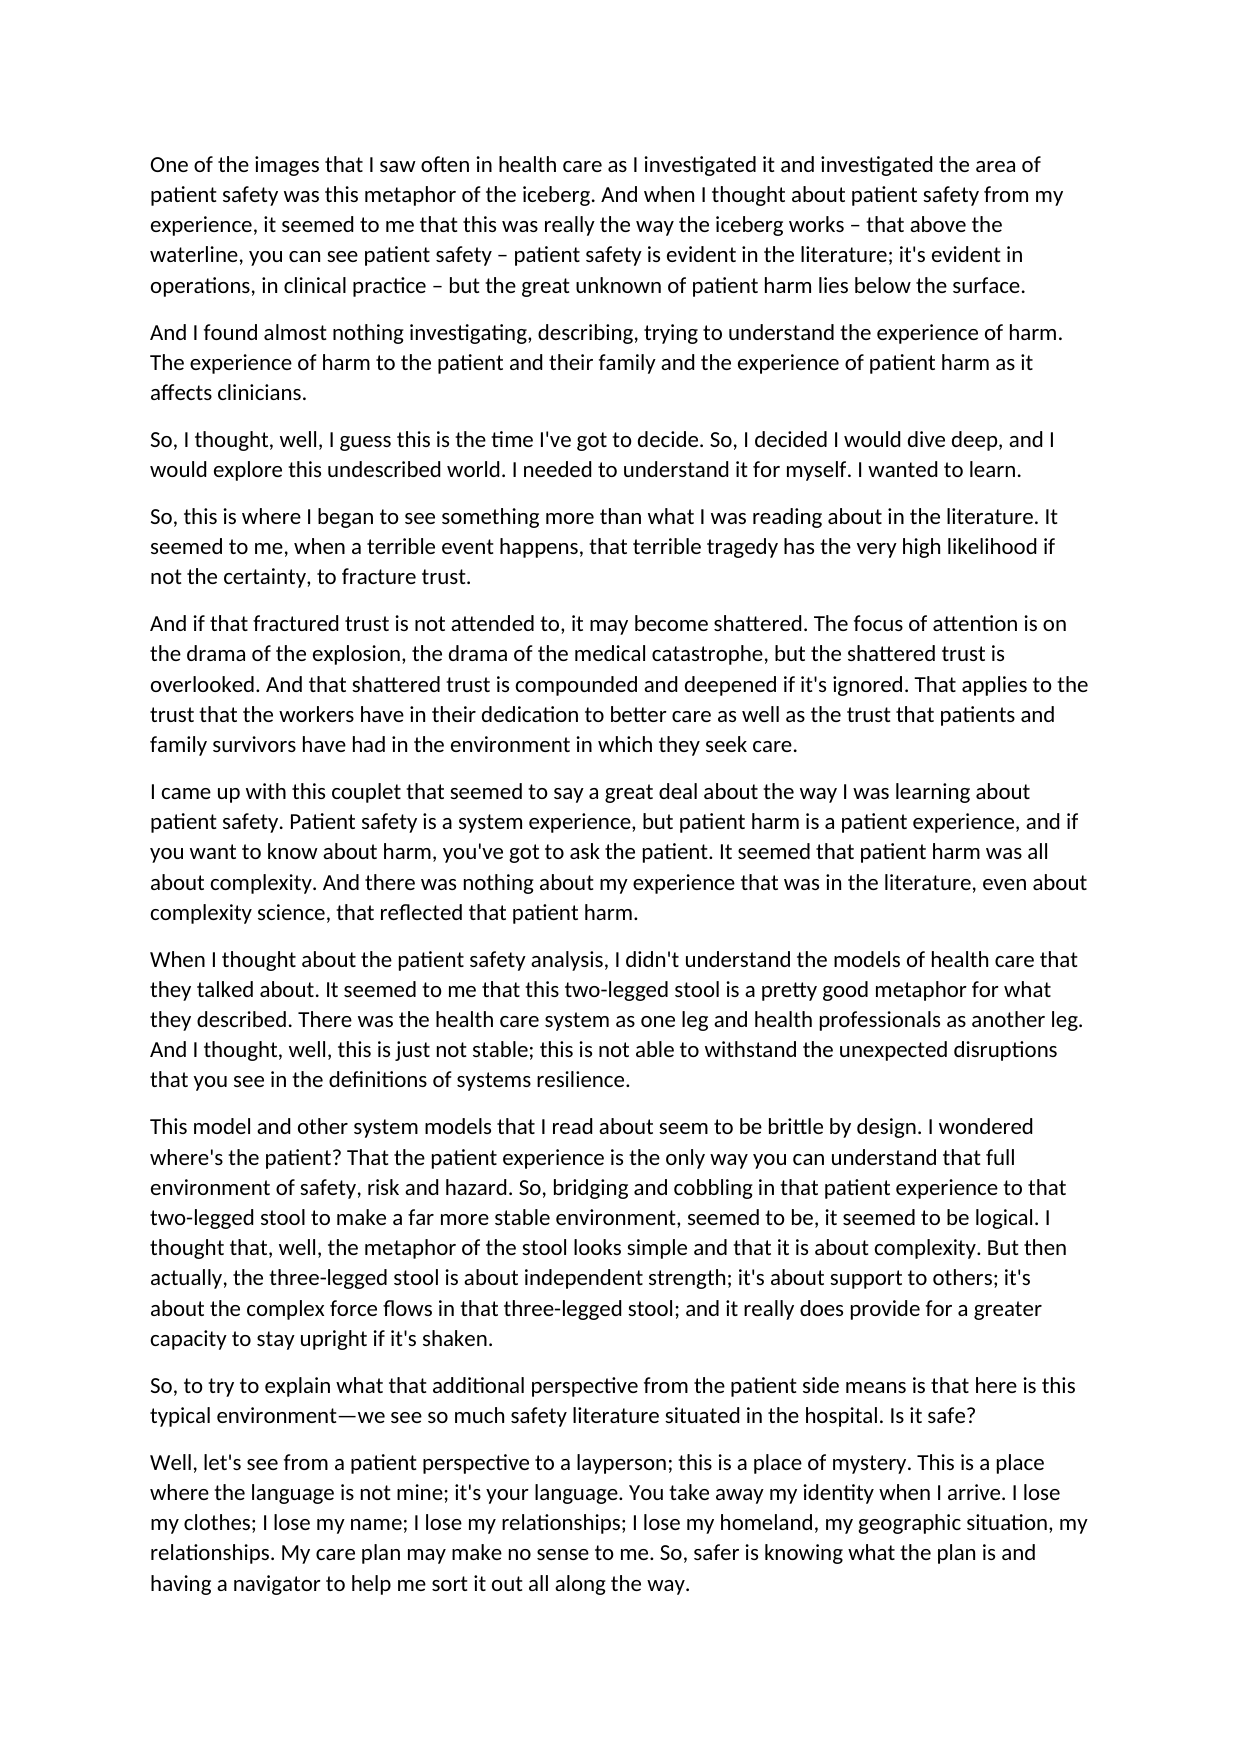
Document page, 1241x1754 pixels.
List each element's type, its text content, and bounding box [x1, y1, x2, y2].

text Well, let's see from a patient perspective to a layperson; this is a place of mystery. This is a place where the language is not mine; it's your language. You take away my identity when I arrive. I lose my clothes; I lose my name; I lose my relationships; I lose my homeland, my geographic situation, my relationships. My care plan may make no sense to me. So, safer is knowing what the plan is and having a navigator to help me sort it out all along the way. [150, 1448, 1090, 1597]
text So, to try to explain what that additional perspective from the patient side means is that here is this typical environment—we see so much safety literature situated in the hospital. Is it safe? [150, 1371, 1090, 1429]
text So, this is where I began to see something more than what I was reading about in the literature. It seemed to me, when a terrible event happens, that terrible tragedy has the very high likelihood if not the certainty, to fracture trust. [150, 502, 1090, 591]
text This model and other system models that I read about seem to be brittle by design. I wondered where's the patient? That the patient experience is the only way you can understand that full environment of safety, risk and hazard. So, bridging and cobbling in that patient experience to that two-legged stool to make a far more stable environment, seemed to be, it seemed to be logical. I thought that, well, the metaphor of the stool looks simple and that it is about complexity. But then actually, the three-legged stool is about independent strength; it's about support to others; it's about the complex force flows in that three-legged stool; and it really does provide for a greater capacity to stay upright if it's shaken. [150, 1112, 1090, 1352]
text So, I thought, well, I guess this is the time I've got to decide. So, I decided I would dive deep, and I would explore this undescribed world. I needed to understand it for myself. I wanted to learn. [150, 425, 1090, 483]
text And if that fractured trust is not attended to, it may become shattered. The focus of attention is on the drama of the explosion, the drama of the medical catastrophe, but the shattered trust is overlooked. And that shattered trust is compounded and deepened if it's ignored. That applies to the trust that the workers have in their dedication to better care as well as the trust that patients and family survivors have had in the environment in which they seek care. [150, 609, 1090, 758]
text One of the images that I saw often in health care as I investigated it and investigated the area of patient safety was this metaphor of the iceberg. And when I thought about patient safety from my experience, it seemed to me that this was really the way the iceberg works – that above the waterline, you can see patient safety – patient safety is evident in the literature; it's evident in operations, in clinical practice – but the great unknown of patient harm lies below the surface. [150, 150, 1090, 299]
text When I thought about the patient safety analysis, I didn't understand the models of health care that they talked about. It seemed to me that this two-legged stool is a pretty good metaphor for what they described. There was the health care system as one leg and health professionals as another leg. And I thought, well, this is just not stable; this is not able to withstand the unexpected disruptions that you see in the definitions of systems resilience. [150, 945, 1090, 1094]
text I came up with this couplet that seemed to say a great deal about the way I was learning about patient safety. Patient safety is a system experience, but patient harm is a patient experience, and if you want to know about harm, you've got to ask the patient. It seemed that patient harm was all about complexity. And there was nothing about my experience that was in the literature, even about complexity science, that reflected that patient harm. [150, 777, 1090, 926]
text And I found almost nothing investigating, describing, trying to understand the experience of harm. The experience of harm to the patient and their family and the experience of patient harm as it affects clinicians. [150, 318, 1090, 406]
